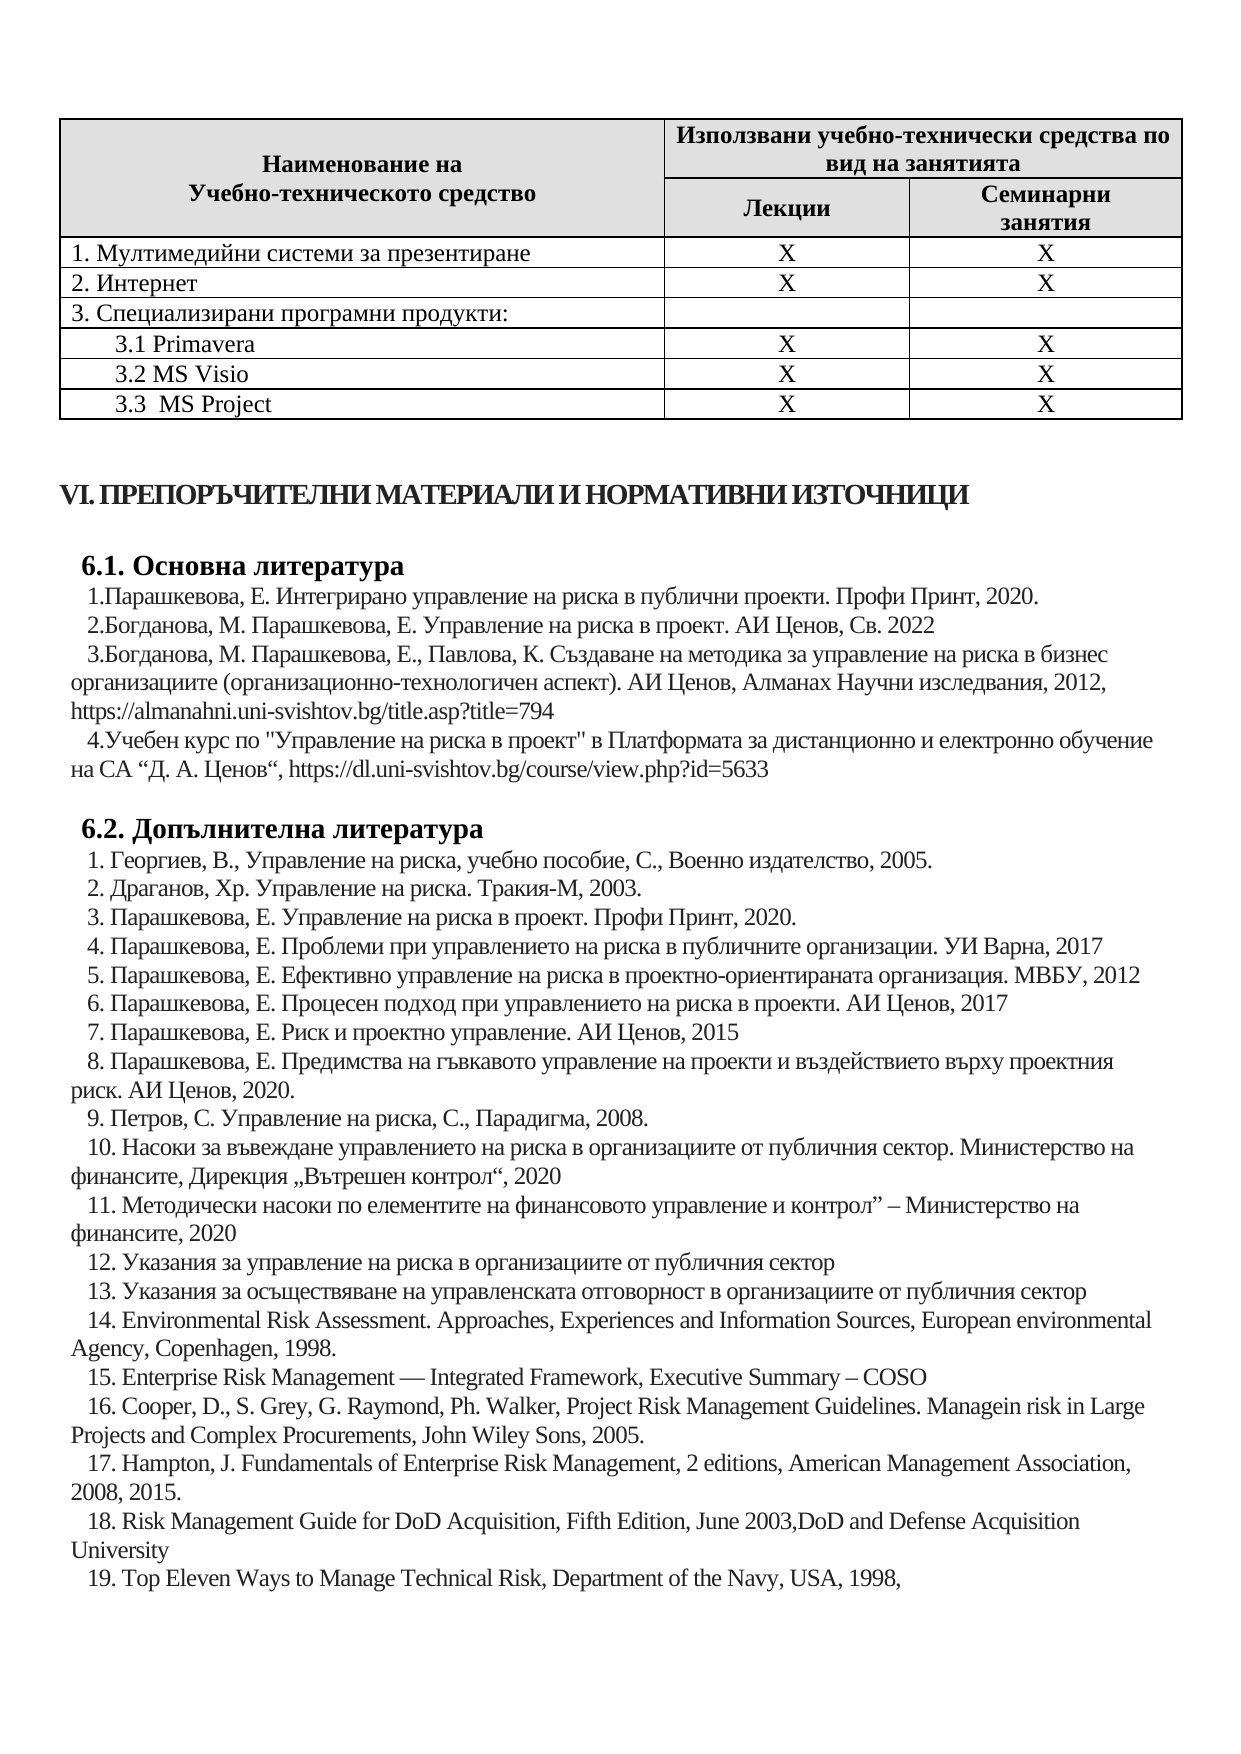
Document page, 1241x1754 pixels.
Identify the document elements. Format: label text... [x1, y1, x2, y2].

table_cell 6. Парашкевова, Е. Процесен подход при управлението на риска в проекти. АИ Ценов, 2017 [59, 989, 1181, 1017]
table_cell 2. Драганов, Хр. Управление на риска. Тракия-М, 2003. [59, 874, 1181, 902]
table_cell X [910, 390, 1181, 418]
text 6.1. Основна литература [59, 548, 1181, 581]
table_cell 16. Cooper, D., S. Grey, G. Raymond, Ph. Walker, Project Risk Management Guidelines. Managein risk in Large Projects and Complex Procurements, John Wiley Sons, 2005. [59, 1391, 1181, 1448]
table_cell 3. Парашкевова, Е. Управление на риска в проект. Профи Принт, 2020. [59, 902, 1181, 931]
text 6.2. Допълнителна литература [59, 811, 1181, 845]
table_cell X [910, 238, 1181, 267]
table_cell [665, 298, 909, 327]
table_cell 17. Hampton, J. Fundamentals of Enterprise Risk Management, 2 editions, American Management Association, 2008, 2015. [59, 1449, 1181, 1506]
table_cell 9. Петров, С. Управление на риска, С., Парадигма, 2008. [59, 1104, 1181, 1132]
table_cell X [665, 390, 909, 418]
table_cell X [910, 359, 1181, 388]
table_cell 1. Мултимедийни системи за презентиране [61, 238, 664, 267]
table_cell 12. Указания за управление на риска в организациите от публичния сектор [59, 1247, 1181, 1276]
table_header Използвани учебно-технически средства по вид на занятията [665, 120, 1181, 177]
table_header Наименование на Учебно-техническото средство [61, 120, 664, 236]
table_cell 14. Environmental Risk Assessment. Approaches, Experiences and Information Sources, European environmental Agency, Copenhagen, 1998. [59, 1305, 1181, 1362]
table_cell X [910, 329, 1181, 357]
table_cell 3. Специализирани програмни продукти: [61, 298, 664, 327]
text VI. ПреПОРЪЧИТЕЛНИ МАТЕРИАЛИ И НОРМАТИВНИ ИЗТОЧНИЦИ [59, 477, 1181, 548]
table_cell 3.2 MS Visio [61, 359, 664, 388]
table_cell 7. Парашкевова, Е. Риск и проектно управление. АИ Ценов, 2015 [59, 1017, 1181, 1046]
table_cell X [665, 268, 909, 297]
table_cell 5. Парашкевова, Е. Ефективно управление на риска в проектно-ориентираната организация. МВБУ, 2012 [59, 960, 1181, 988]
table_header 1. Парашкевова, Е. Интегрирано управление на риска в публични проекти. Профи Принт, 2020. [59, 581, 1181, 610]
table_cell 2. Интернет [61, 268, 664, 297]
table_cell X [910, 268, 1181, 297]
table_cell X [665, 359, 909, 388]
table_cell 3.3 MS Project [61, 390, 664, 418]
table_cell 13. Указания за осъществяване на управленската отговорност в организациите от публичния сектор [59, 1276, 1181, 1305]
table_header 1. Георгиев, В., Управление на риска, учебно пособие, С., Военно издателство, 2005. [59, 845, 1181, 873]
table_cell 19. Top Eleven Ways to Manage Technical Risk, Department of the Navy, USA, 1998, http://www.abm.rda.hq.navy.mil/ [59, 1564, 1181, 1592]
table_cell 10. Насоки за въвеждане управлението на риска в организациите от публичния сектор. Министерство на финансите, Дирекция „Вътрешен контрол“, 2020 [59, 1132, 1181, 1190]
table_cell 4. Парашкевова, Е. Проблеми при управлението на риска в публичните организации. УИ Варна, 2017 [59, 931, 1181, 960]
table_cell [910, 298, 1181, 327]
table_cell X [665, 238, 909, 267]
table_cell 8. Парашкевова, Е. Предимства на гъвкавото управление на проекти и въздействието върху проектния риск. АИ Ценов, 2020. [59, 1046, 1181, 1103]
table_cell 18. Risk Management Guide for DoD Acquisition, Fifth Edition, June 2003,DoD and Defense Acquisition University [59, 1506, 1181, 1563]
table_cell 15. Enterprise Risk Management — Integrated Framework, Executive Summary – COSO [59, 1362, 1181, 1391]
table_cell 3.1 Primavera [61, 329, 664, 357]
table_cell 2. Богданова, М. Парашкевова, Е. Управление на риска в проект. АИ Ценов, Св. 2022 [59, 610, 1181, 639]
table_cell Семинарни занятия [910, 179, 1181, 236]
table_cell 4. Учебен курс по "Управление на риска в проект" в Платформата за дистанционно и електронно обучение на СА “Д. А. Ценов“, https://dl.uni-svishtov.bg/course/view.php?id=5633 [59, 725, 1181, 782]
table_cell 3. Богданова, М. Парашкевова, Е., Павлова, К. Създаване на методика за управление на риска в бизнес организациите (организационно-технологичен аспект). АИ Ценов, Алманах Научни изследвания, 2012, https://almanahni.uni-svishtov.bg/title.asp?title=794 [59, 639, 1181, 725]
table_cell 11. Методически насоки по елементите на финансовото управление и контрол” – Министерство на финансите, 2020 [59, 1190, 1181, 1247]
table_cell X [665, 329, 909, 357]
table_cell Лекции [665, 179, 909, 236]
